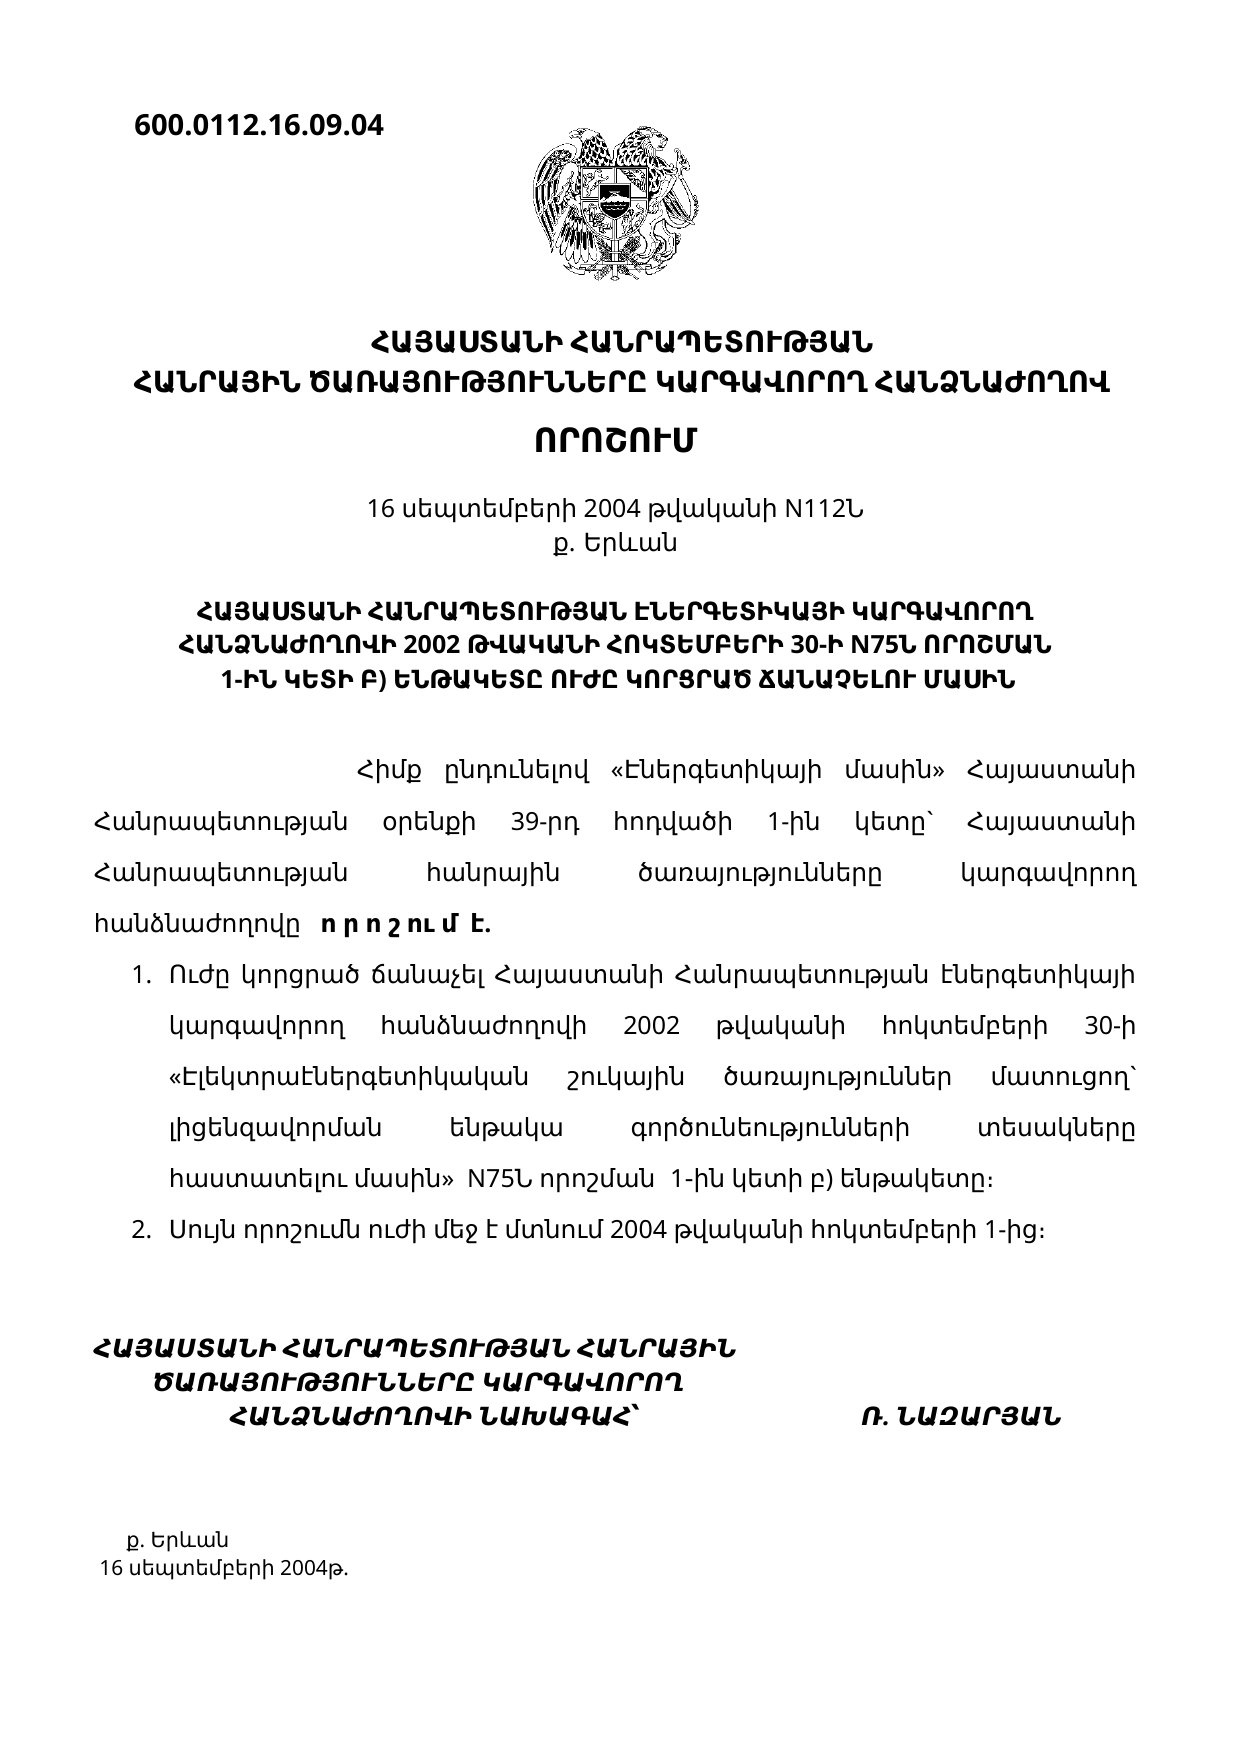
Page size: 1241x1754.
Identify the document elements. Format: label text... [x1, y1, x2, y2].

text Հիմք ընդունելով «Էներգետիկայի մասին» Հայաստանի Հանրապետության օրենքի 39-րդ հոդվածի 1-ին կետը` Հայաստանի Հանրապետության հանրային ծառայությունները կարգավորող հանձնաժողովը ո ր ո շ ու մ է. [94, 752, 1137, 939]
list Սույն որոշումն ուժի մեջ է մտնում 2004 թվականի հոկտեմբերի 1-ից։ [131, 1211, 1137, 1246]
text ՀԱՅԱՍՏԱՆԻ ՀԱՆՐԱՊԵՏՈՒԹՅԱՆ ՀԱՆՐԱՅԻՆ [94, 1331, 1137, 1365]
text ԾԱՌԱՅՈՒԹՅՈՒՆՆԵՐԸ ԿԱՐԳԱՎՈՐՈՂ [94, 1365, 1137, 1399]
text ք. Երևան [94, 525, 1137, 559]
text 16 սեպտեմբերի 2004 թվականի N112Ն [94, 491, 1137, 525]
text ՈՐՈՇՈՒՄ [94, 417, 1137, 462]
text ՀԱՆՁՆԱԺՈՂՈՎԻ ՆԱԽԱԳԱՀ՝ Ռ. ՆԱԶԱՐՅԱՆ [94, 1399, 1137, 1433]
subtitle ՀԱՅԱՍՏԱՆԻ ՀԱՆՐԱՊԵՏՈՒԹՅԱՆ ԷՆԵՐԳԵՏԻԿԱՅԻ ԿԱՐԳԱՎՈՐՈՂ [94, 593, 1137, 627]
text ք. Երևան [94, 1525, 1137, 1553]
subtitle ՀԱՆՁՆԱԺՈՂՈՎԻ 2002 ԹՎԱԿԱՆԻ ՀՈԿՏԵՄԲԵՐԻ 30-Ի N75Ն ՈՐՈՇՄԱՆ [94, 627, 1137, 661]
text 1-ԻՆ ԿԵՏԻ Բ) ԵՆԹԱԿԵՏԸ ՈՒԺԸ ԿՈՐՑՐԱԾ ՃԱՆԱՉԵԼՈՒ ՄԱՍԻՆ [94, 661, 1137, 695]
text 16 սեպտեմբերի 2004թ. [94, 1553, 1137, 1582]
list Ուժը կորցրած ճանաչել Հայաստանի Հանրապետության էներգետիկայի կարգավորող հանձնաժողովի 2002 թվականի հոկտեմբերի 30-ի «Էլեկտրաէներգետիկական շուկային ծառայություններ մատուցող` լիցենզավորման ենթակա գործունեությունների տեսակները հաստատելու մասին» N75Ն որոշման 1-ին կետի բ) ենթակետը։ [131, 956, 1137, 1194]
